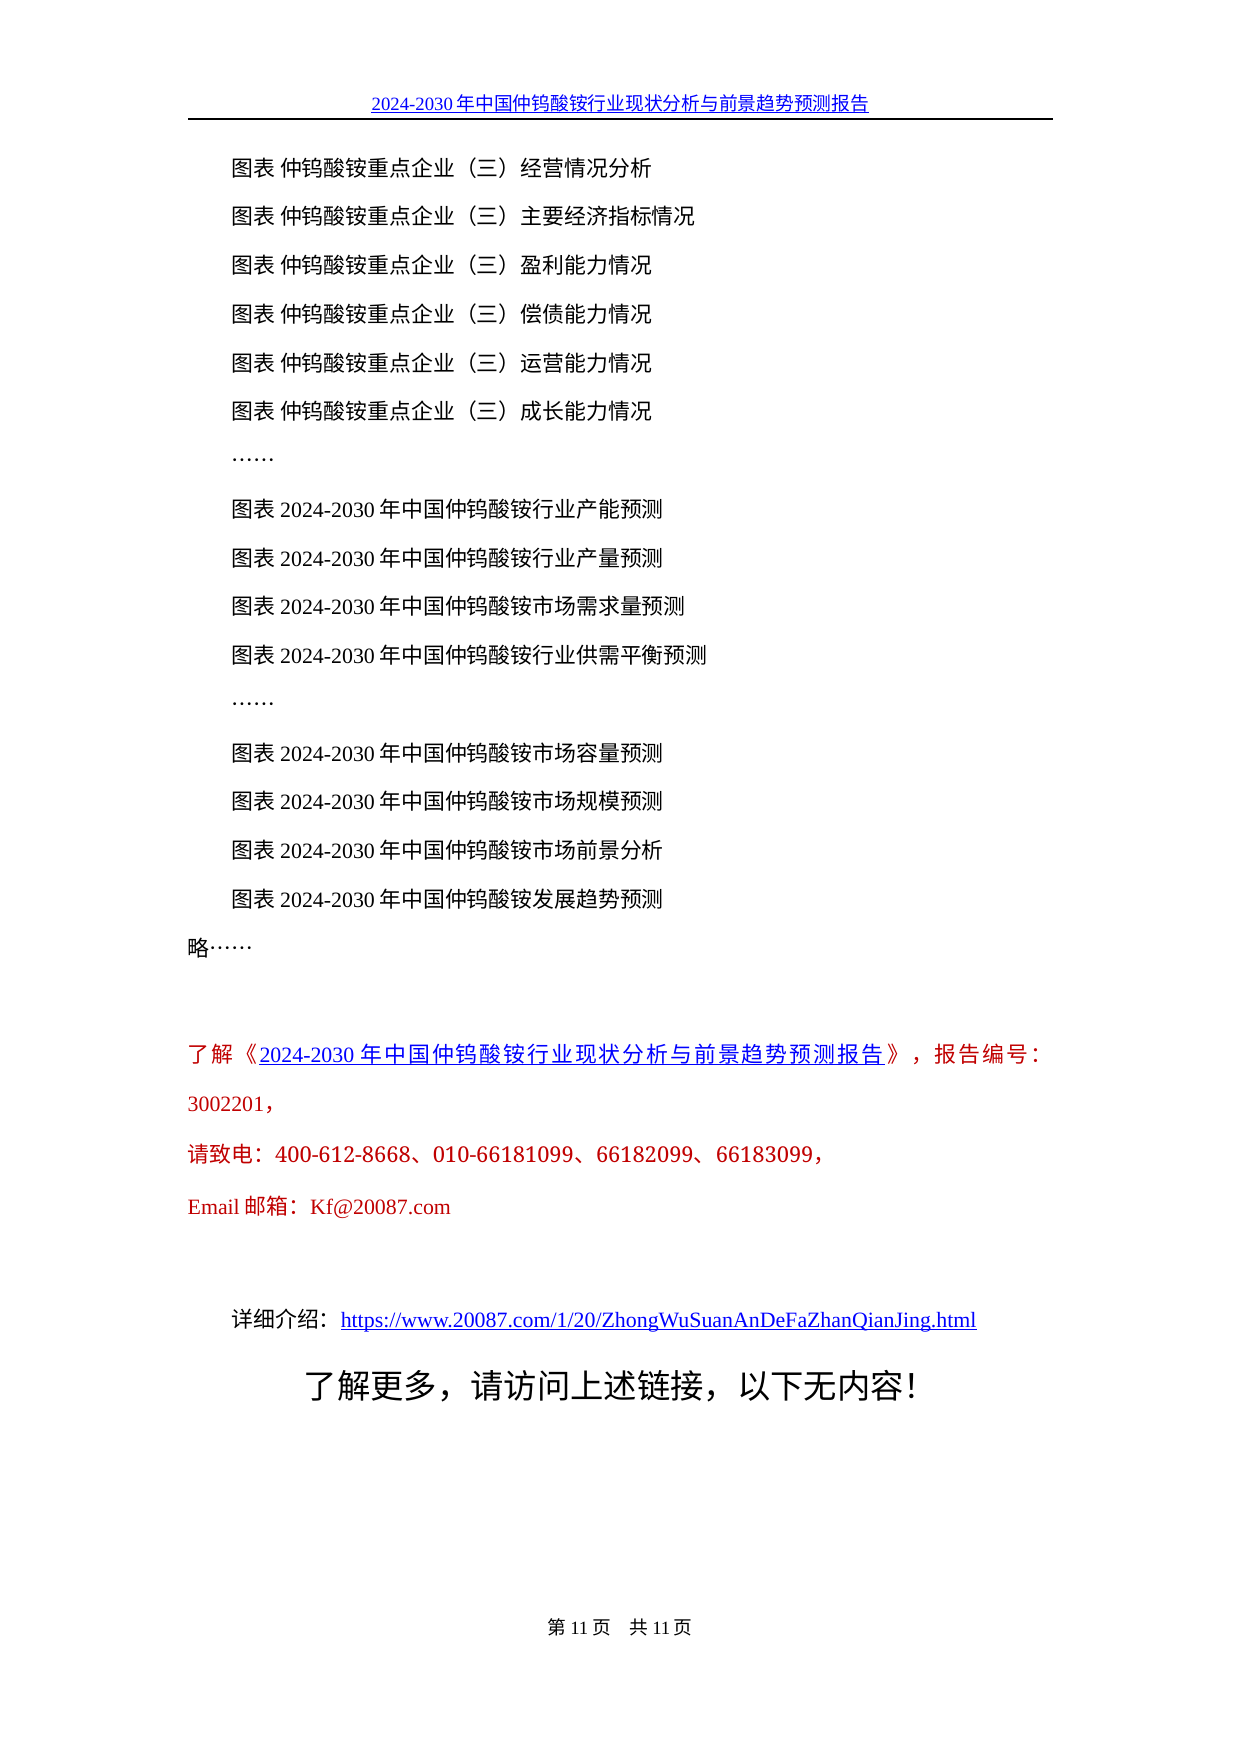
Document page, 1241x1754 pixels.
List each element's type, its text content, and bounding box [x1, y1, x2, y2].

title 了解更多，请访问上述链接，以下无内容！ [187, 1351, 1053, 1416]
text 请致电：400-612-8668、010-66181099、66182099、66183099， [187, 1137, 1053, 1169]
text 了解《2024-2030年中国仲钨酸铵行业现状分析与前景趋势预测报告》，报告编号：3002201， [187, 1037, 1053, 1118]
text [187, 150, 1053, 963]
text 详细介绍：https://www.20087.com/1/20/ZhongWuSuanAnDeFaZhanQianJing.html [187, 1301, 1053, 1334]
text Email邮箱：Kf@20087.com [187, 1188, 1053, 1221]
